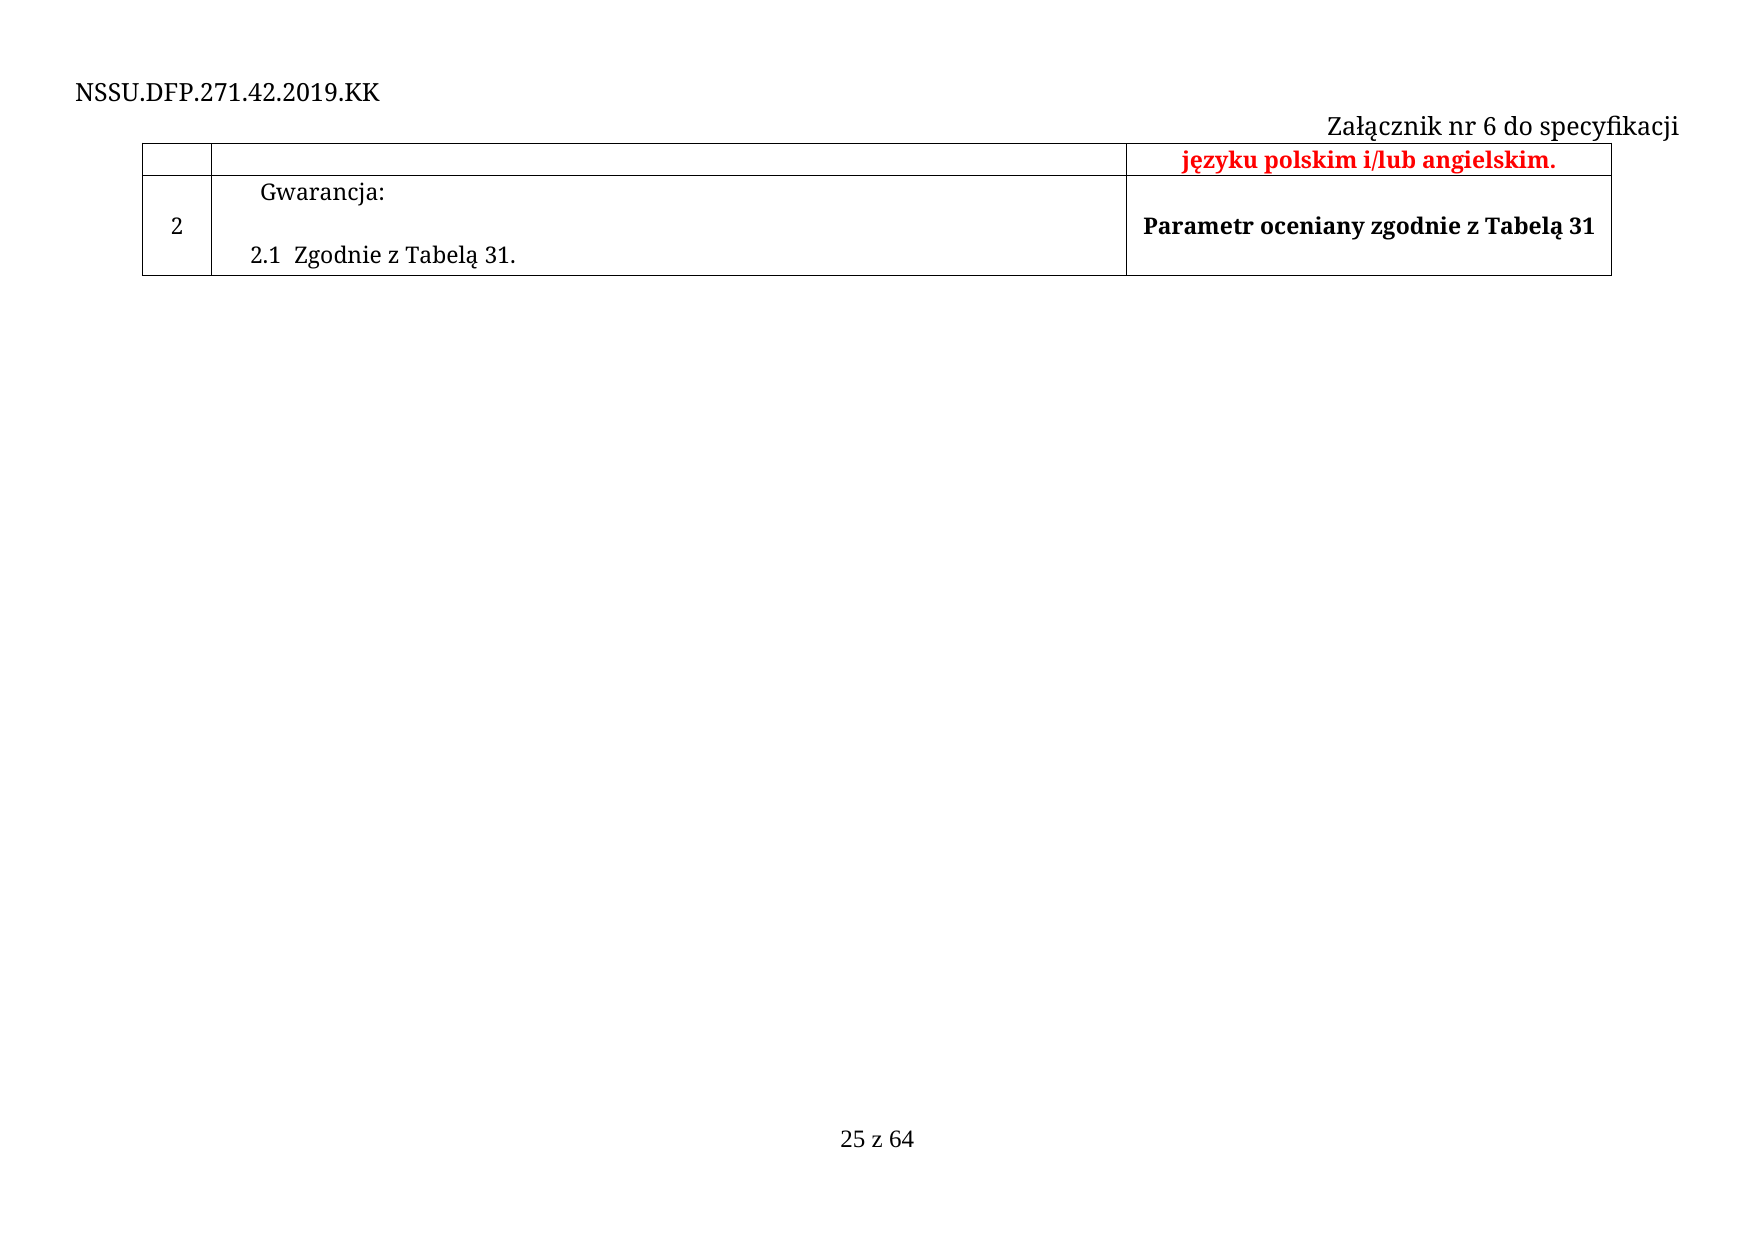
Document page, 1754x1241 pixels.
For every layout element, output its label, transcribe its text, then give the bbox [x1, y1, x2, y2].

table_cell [212, 144, 1126, 175]
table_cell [1127, 144, 1611, 175]
table_cell Parametr oceniany zgodnie z Tabelą 31 [1127, 176, 1611, 275]
table_cell Gwarancja: Zgodnie z Tabelą 31. [212, 176, 1126, 275]
table_cell 2 [143, 176, 211, 275]
table_cell 1 [143, 144, 211, 175]
